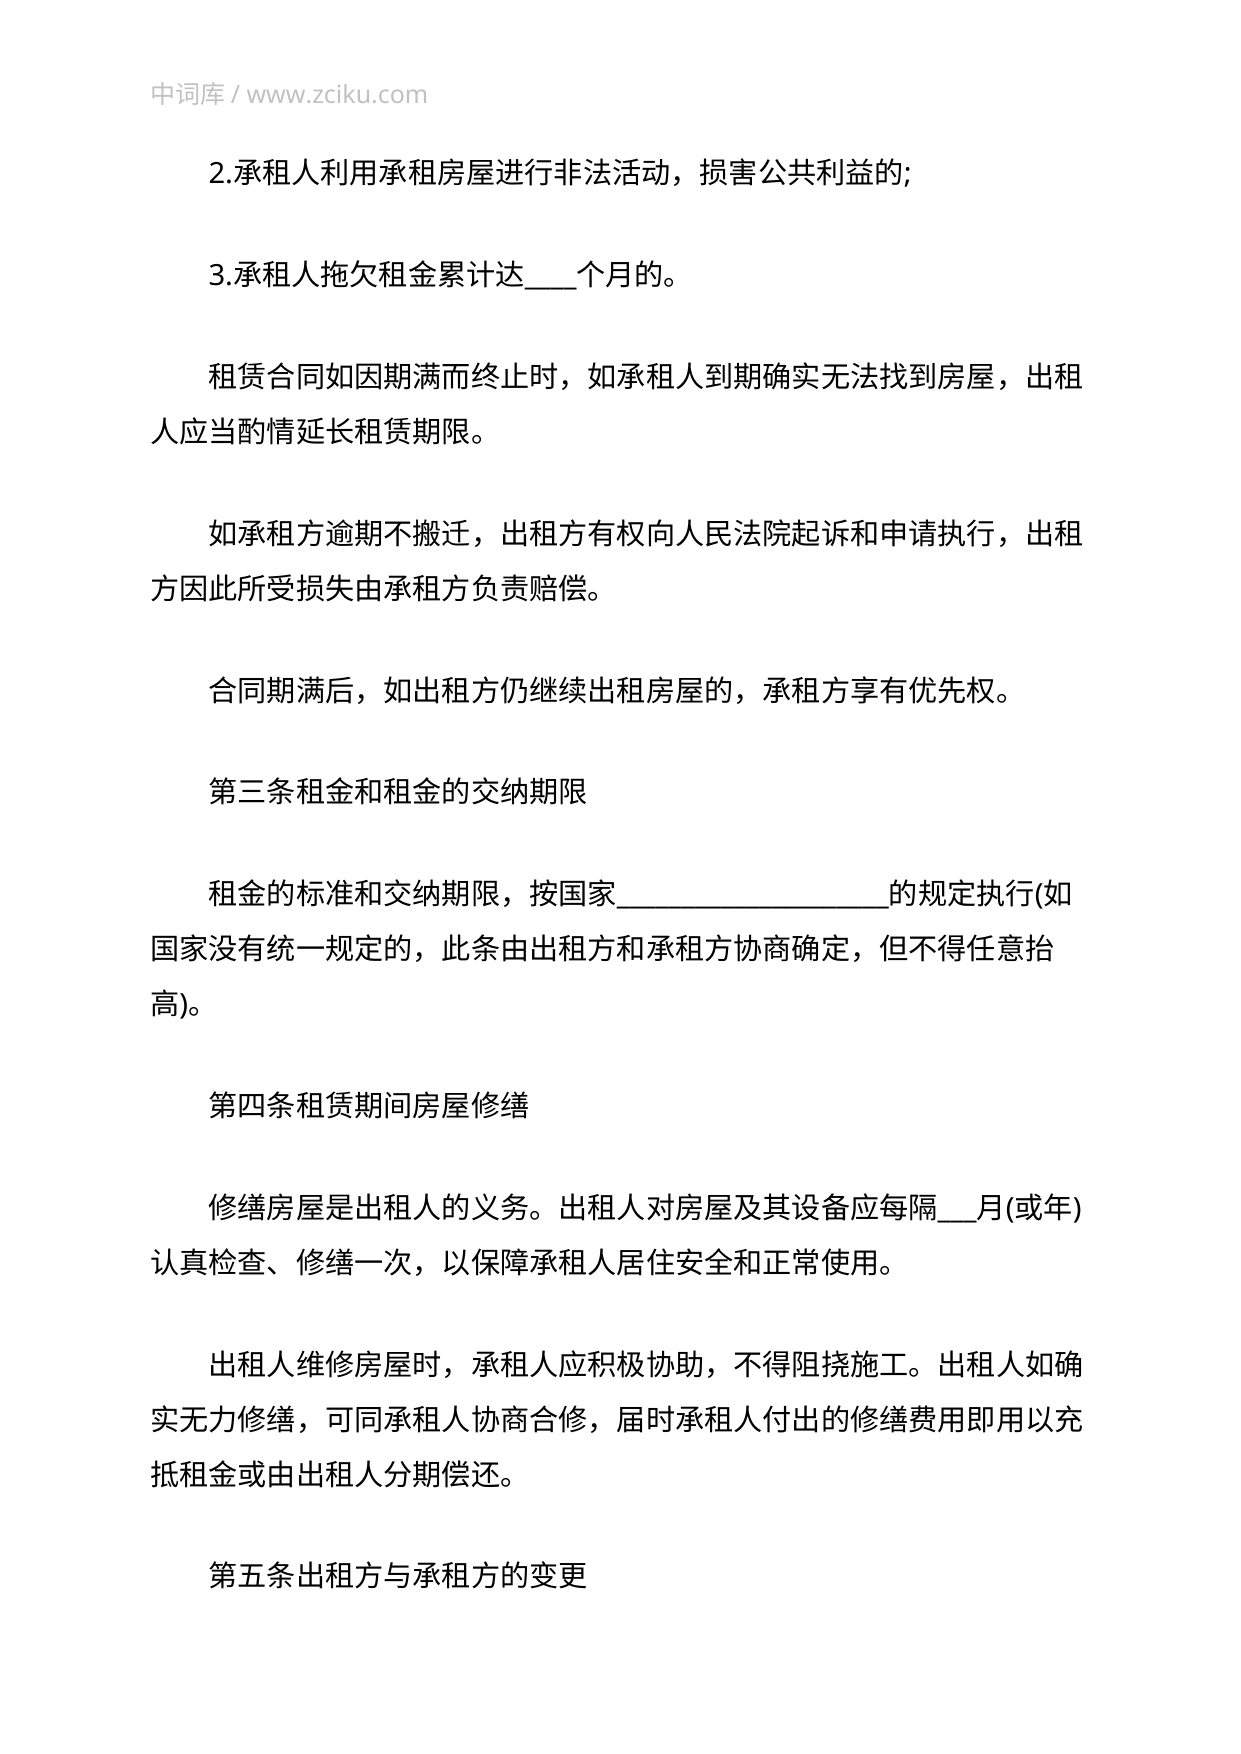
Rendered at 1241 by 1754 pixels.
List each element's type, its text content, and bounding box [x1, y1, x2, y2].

text 租金的标准和交纳期限，按国家_____________________的规定执行(如国家没有统一规定的，此条由出租方和承租方协商确定，但不得任意抬高)。 [150, 871, 1090, 1023]
text 第三条租金和租金的交纳期限 [150, 769, 1090, 811]
text 租赁合同如因期满而终止时，如承租人到期确实无法找到房屋，出租人应当酌情延长租赁期限。 [150, 354, 1090, 451]
text 如承租方逾期不搬迁，出租方有权向人民法院起诉和申请执行，出租方因此所受损失由承租方负责赔偿。 [150, 511, 1090, 608]
text 3.承租人拖欠租金累计达____个月的。 [150, 252, 1090, 294]
text 修缮房屋是出租人的义务。出租人对房屋及其设备应每隔___月(或年)认真检查、修缮一次，以保障承租人居住安全和正常使用。 [150, 1184, 1090, 1282]
text 第五条出租方与承租方的变更 [150, 1553, 1090, 1595]
text 2.承租人利用承租房屋进行非法活动，损害公共利益的; [150, 150, 1090, 192]
text 出租人维修房屋时，承租人应积极协助，不得阻挠施工。出租人如确实无力修缮，可同承租人协商合修，届时承租人付出的修缮费用即用以充抵租金或由出租人分期偿还。 [150, 1341, 1090, 1493]
text 合同期满后，如出租方仍继续出租房屋的，承租方享有优先权。 [150, 667, 1090, 709]
text 第四条租赁期间房屋修缮 [150, 1083, 1090, 1125]
